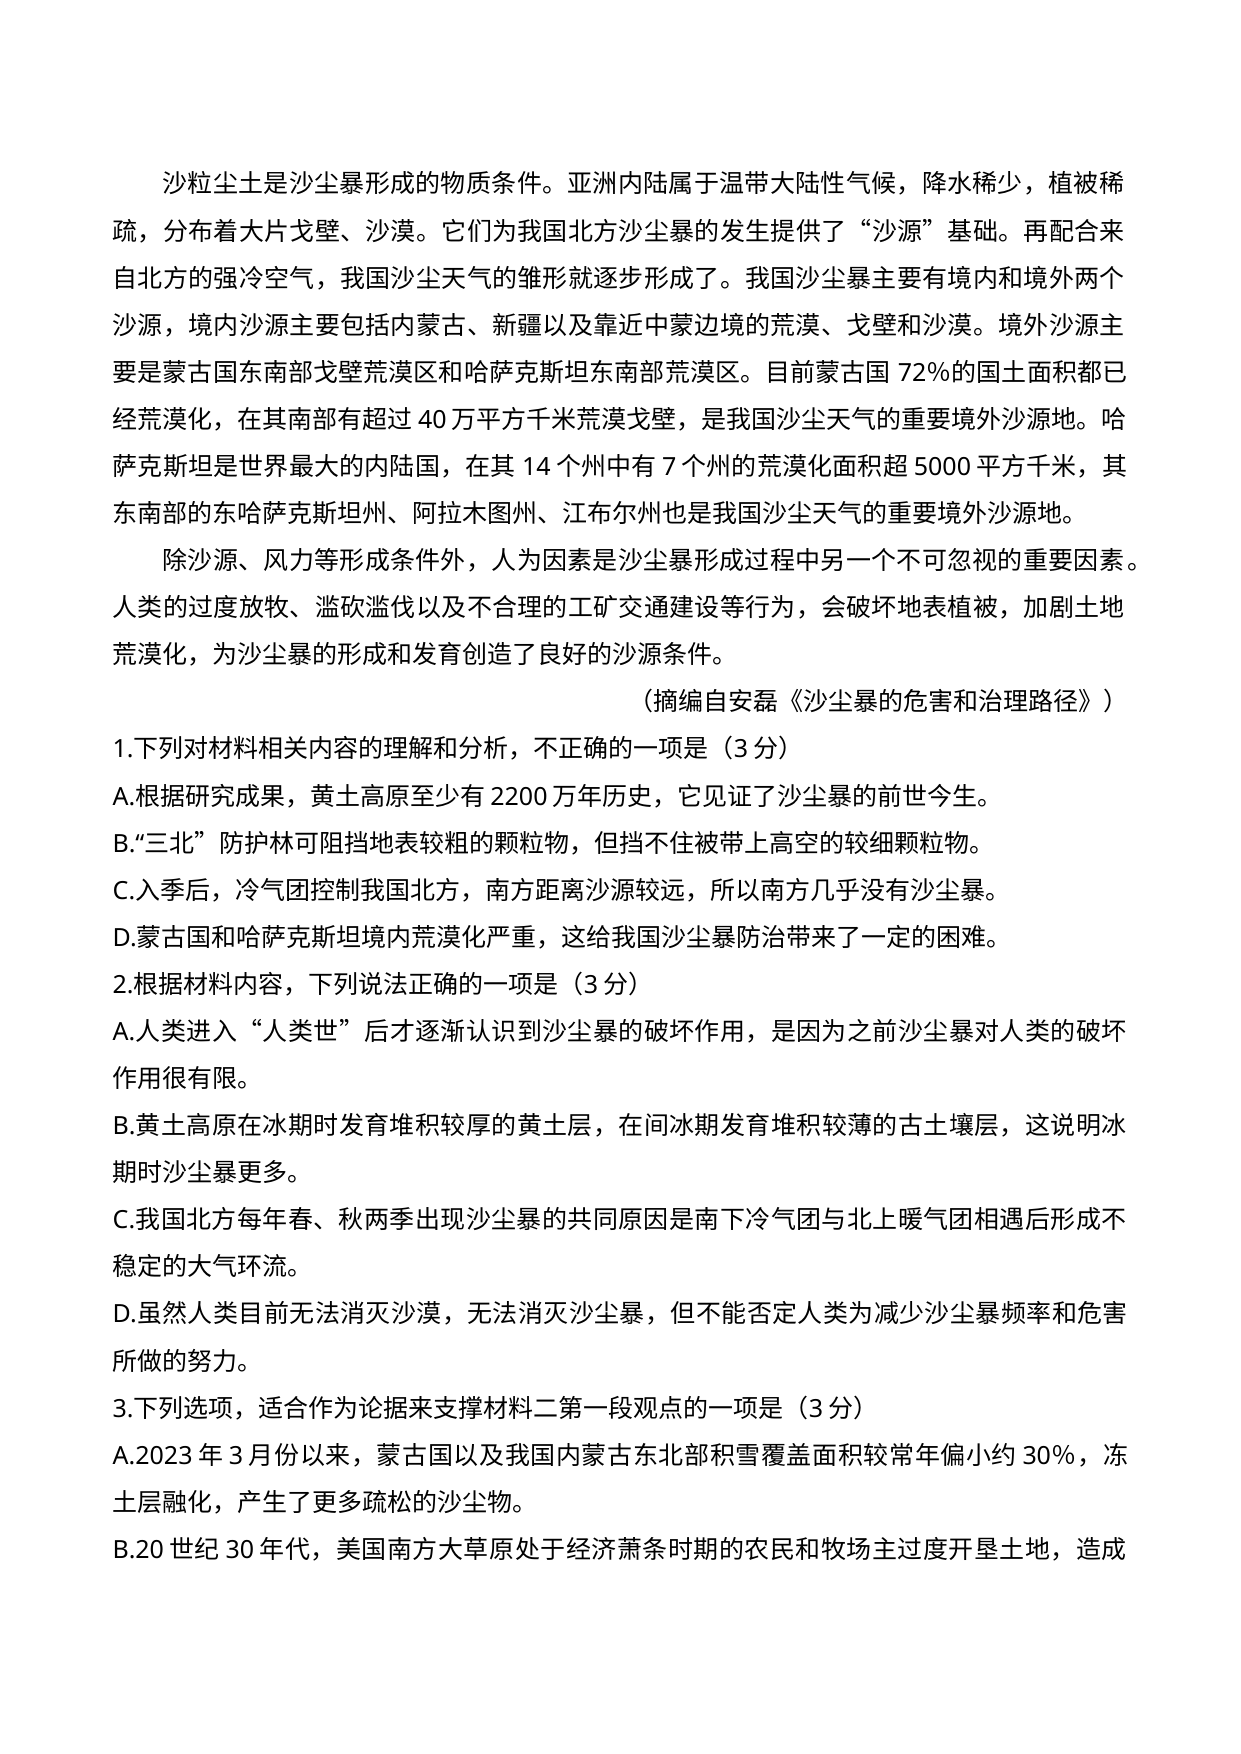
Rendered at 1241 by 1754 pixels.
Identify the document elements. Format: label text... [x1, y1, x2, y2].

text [112, 1294, 1128, 1566]
text 沙粒尘土是沙尘暴形成的物质条件。亚洲内陆属于温带大陆性气候，降水稀少，植被稀疏，分布着大片戈壁、沙漠。它们为我国北方沙尘暴的发生提供了“沙源”基础。再配合来自北方的强冷空气，我国沙尘天气的雏形就逐步形成了。我国沙尘暴主要有境内和境外两个沙源，境内沙源主要包括内蒙古、新疆以及靠近中蒙边境的荒漠、戈壁和沙漠。境外沙源主要是蒙古国东南部戈壁荒漠区和哈萨克斯坦东南部荒漠区。目前蒙古国72％的国土面积都已经荒漠化，在其南部有超过40万平方千米荒漠戈壁，是我国沙尘天气的重要境外沙源地。哈萨克斯坦是世界最大的内陆国，在其14个州中有7个州的荒漠化面积超5000平方千米，其东南部的东哈萨克斯坦州、阿拉木图州、江布尔州也是我国沙尘天气的重要境外沙源地。 [112, 164, 1128, 530]
text （摘编自安磊《沙尘暴的危害和治理路径》） [112, 682, 1128, 718]
text B.黄土高原在冰期时发育堆积较厚的黄土层，在间冰期发育堆积较薄的古土壤层，这说明冰期时沙尘暴更多。 [112, 1106, 1128, 1189]
text 除沙源、风力等形成条件外，人为因素是沙尘暴形成过程中另一个不可忽视的重要因素。人类的过度放牧、滥砍滥伐以及不合理的工矿交通建设等行为，会破坏地表植被，加剧土地荒漠化，为沙尘暴的形成和发育创造了良好的沙源条件。 [112, 541, 1128, 671]
text C.我国北方每年春、秋两季出现沙尘暴的共同原因是南下冷气团与北上暖气团相遇后形成不稳定的大气环流。 [112, 1200, 1128, 1283]
text 1.下列对材料相关内容的理解和分析，不正确的一项是（3分） A.根据研究成果，黄土高原至少有2200万年历史，它见证了沙尘暴的前世今生。 B.“三北”防护林可阻挡地表较粗的颗粒物，但挡不住被带上高空的较细颗粒物。 C.入季后，冷气团控制我国北方，南方距离沙源较远，所以南方几乎没有沙尘暴。 D.蒙古国和哈萨克斯坦境内荒漠化严重，这给我国沙尘暴防治带来了一定的困难。 2.根据材料内容，下列说法正确的一项是（3分） A.人类进入“人类世”后才逐渐认识到沙尘暴的破坏作用，是因为之前沙尘暴对人类的破坏作用很有限。 [112, 729, 1128, 1095]
